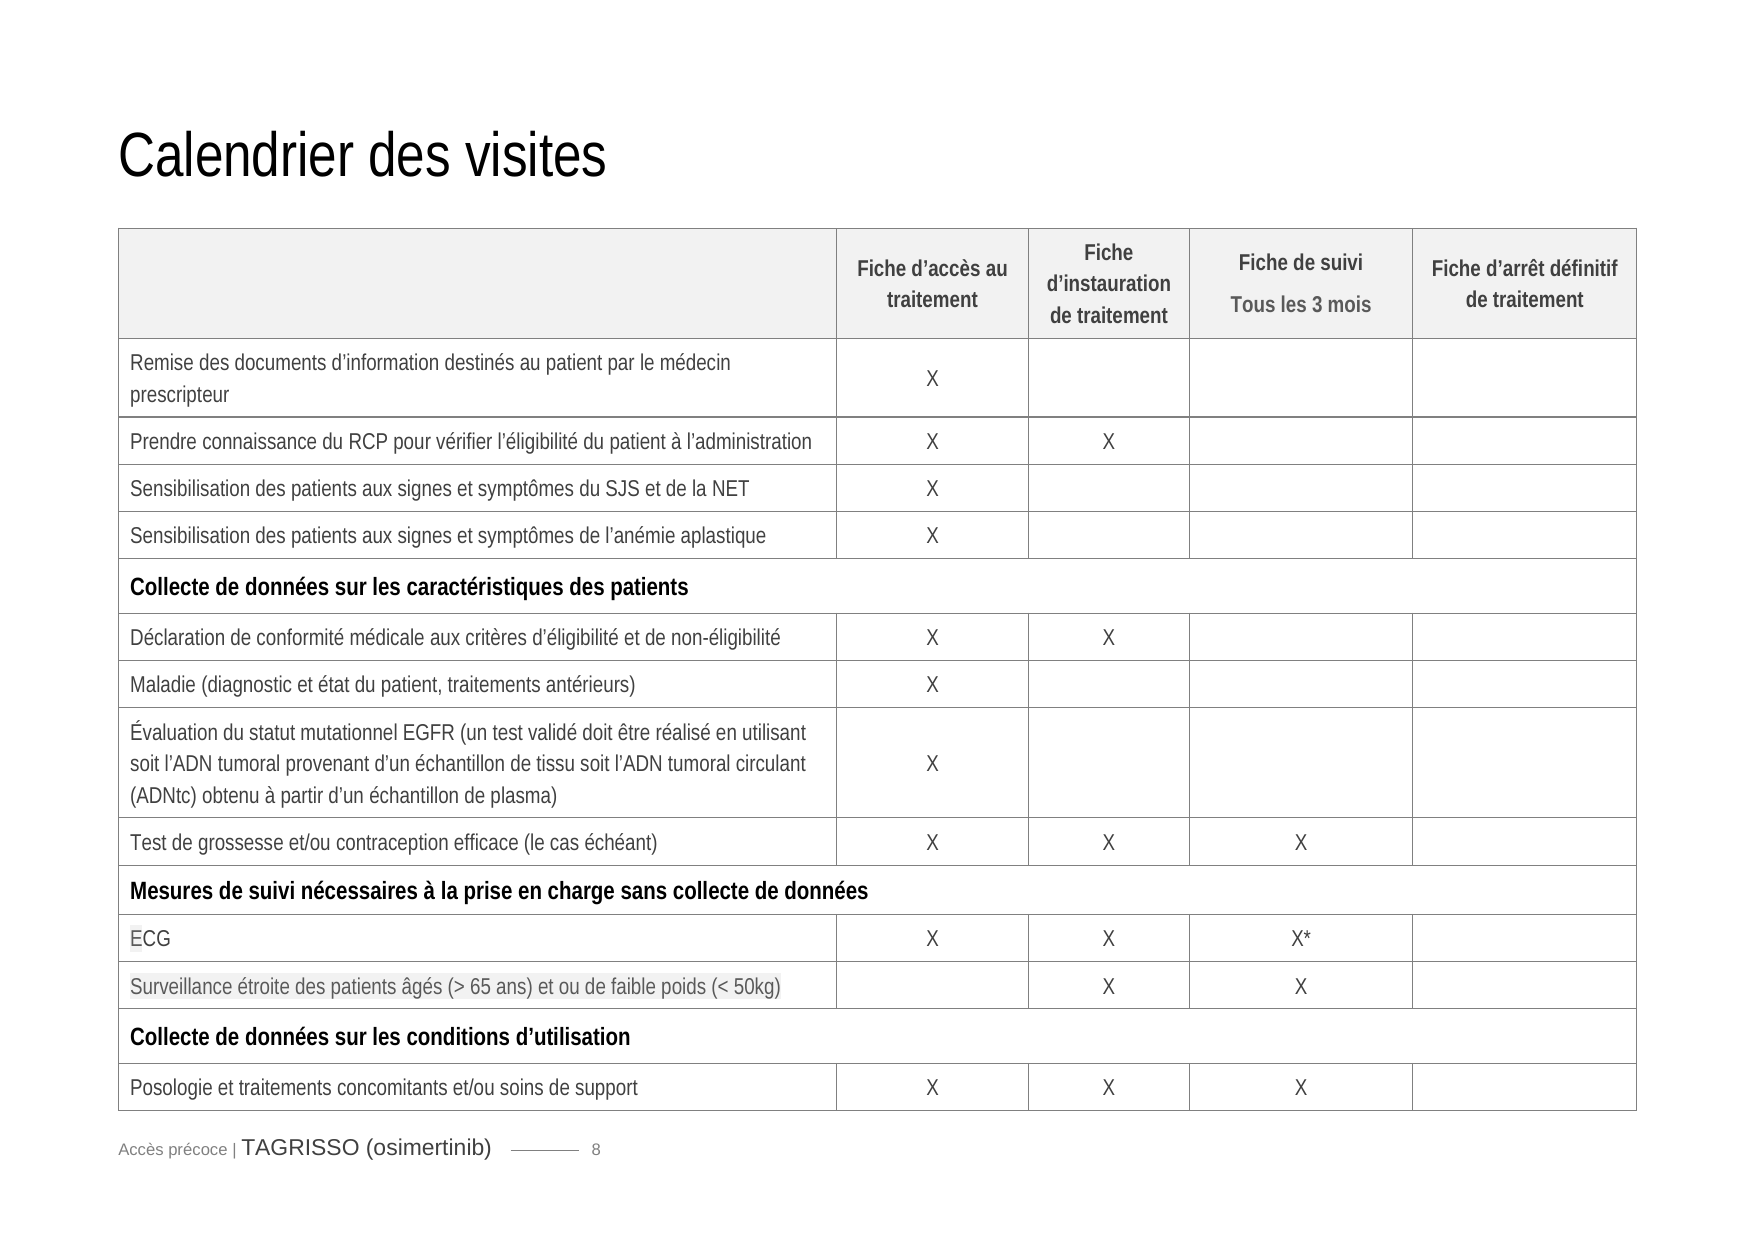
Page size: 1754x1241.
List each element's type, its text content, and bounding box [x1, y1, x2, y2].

table_cell X [837, 465, 1028, 511]
table_cell [1413, 915, 1636, 961]
table_cell Prendre connaissance du RCP pour vérifier l’éligibilité du patient à l’administration [119, 418, 836, 464]
table_cell [1029, 661, 1189, 707]
table_cell [1190, 465, 1412, 511]
table_cell X [1029, 818, 1189, 864]
table_cell X [837, 1064, 1028, 1110]
table_cell X [837, 915, 1028, 961]
subtitle Calendrier des visites [118, 118, 1636, 190]
table_header [119, 229, 836, 338]
table_header Fiche de suivi Tous les 3 mois [1190, 229, 1412, 338]
table_cell X [837, 512, 1028, 558]
table_cell X [1190, 1064, 1412, 1110]
table_cell X [837, 418, 1028, 464]
table_cell X [837, 614, 1028, 660]
table_cell X [837, 661, 1028, 707]
table_cell Évaluation du statut mutationnel EGFR (un test validé doit être réalisé en utilisant soit l’ADN tumoral provenant d’un échantillon de tissu soit l’ADN tumoral circulant (ADNtc) obtenu à partir d’un échantillon de plasma) [119, 708, 836, 817]
table_cell Test de grossesse et/ou contraception efficace (le cas échéant) [119, 818, 836, 864]
table_cell [1190, 614, 1412, 660]
table_cell Déclaration de conformité médicale aux critères d’éligibilité et de non-éligibilité [119, 614, 836, 660]
table_cell [1413, 708, 1636, 817]
table_cell [1190, 339, 1412, 416]
table_cell Sensibilisation des patients aux signes et symptômes du SJS et de la NET [119, 465, 836, 511]
table_cell X [1190, 818, 1412, 864]
table_cell Sensibilisation des patients aux signes et symptômes de l’anémie aplastique [119, 512, 836, 558]
table_cell X [1029, 614, 1189, 660]
table_cell X [837, 339, 1028, 416]
table_cell Collecte de données sur les conditions d’utilisation [119, 1009, 1636, 1063]
table_cell [1190, 708, 1412, 817]
table_cell Collecte de données sur les caractéristiques des patients [119, 559, 1636, 613]
table_cell Maladie (diagnostic et état du patient, traitements antérieurs) [119, 661, 836, 707]
table_cell [1029, 465, 1189, 511]
table_cell [1029, 339, 1189, 416]
table_cell X [1029, 1064, 1189, 1110]
table_header Fiche d’arrêt définitif de traitement [1413, 229, 1636, 338]
table_cell [1413, 614, 1636, 660]
table_cell [1190, 661, 1412, 707]
table_cell [1413, 962, 1636, 1008]
table_cell Mesures de suivi nécessaires à la prise en charge sans collecte de données [119, 866, 1636, 914]
table_cell Remise des documents d’information destinés au patient par le médecin prescripteur [119, 339, 836, 416]
table_cell [1413, 818, 1636, 864]
table_cell X [1029, 915, 1189, 961]
table_header Fiche d’instauration de traitement [1029, 229, 1189, 338]
table_cell X [1029, 418, 1189, 464]
table_cell X [837, 708, 1028, 817]
table_cell X* [1190, 915, 1412, 961]
table_cell [837, 962, 1028, 1008]
table_cell [1029, 708, 1189, 817]
table_cell X [837, 818, 1028, 864]
table_cell [1413, 512, 1636, 558]
table_cell X [1029, 962, 1189, 1008]
table_cell [1413, 465, 1636, 511]
table_cell [1413, 661, 1636, 707]
table_cell Surveillance étroite des patients âgés (> 65 ans) et ou de faible poids (< 50kg) [119, 962, 836, 1008]
table_cell Posologie et traitements concomitants et/ou soins de support [119, 1064, 836, 1110]
table_cell [1029, 512, 1189, 558]
table_header Fiche d’accès au traitement [837, 229, 1028, 338]
table_cell ECG [119, 915, 836, 961]
table_cell [1413, 1064, 1636, 1110]
table_cell X [1190, 962, 1412, 1008]
table_cell [1190, 512, 1412, 558]
table_cell [1190, 418, 1412, 464]
table_cell [1413, 339, 1636, 416]
table_cell [1413, 418, 1636, 464]
